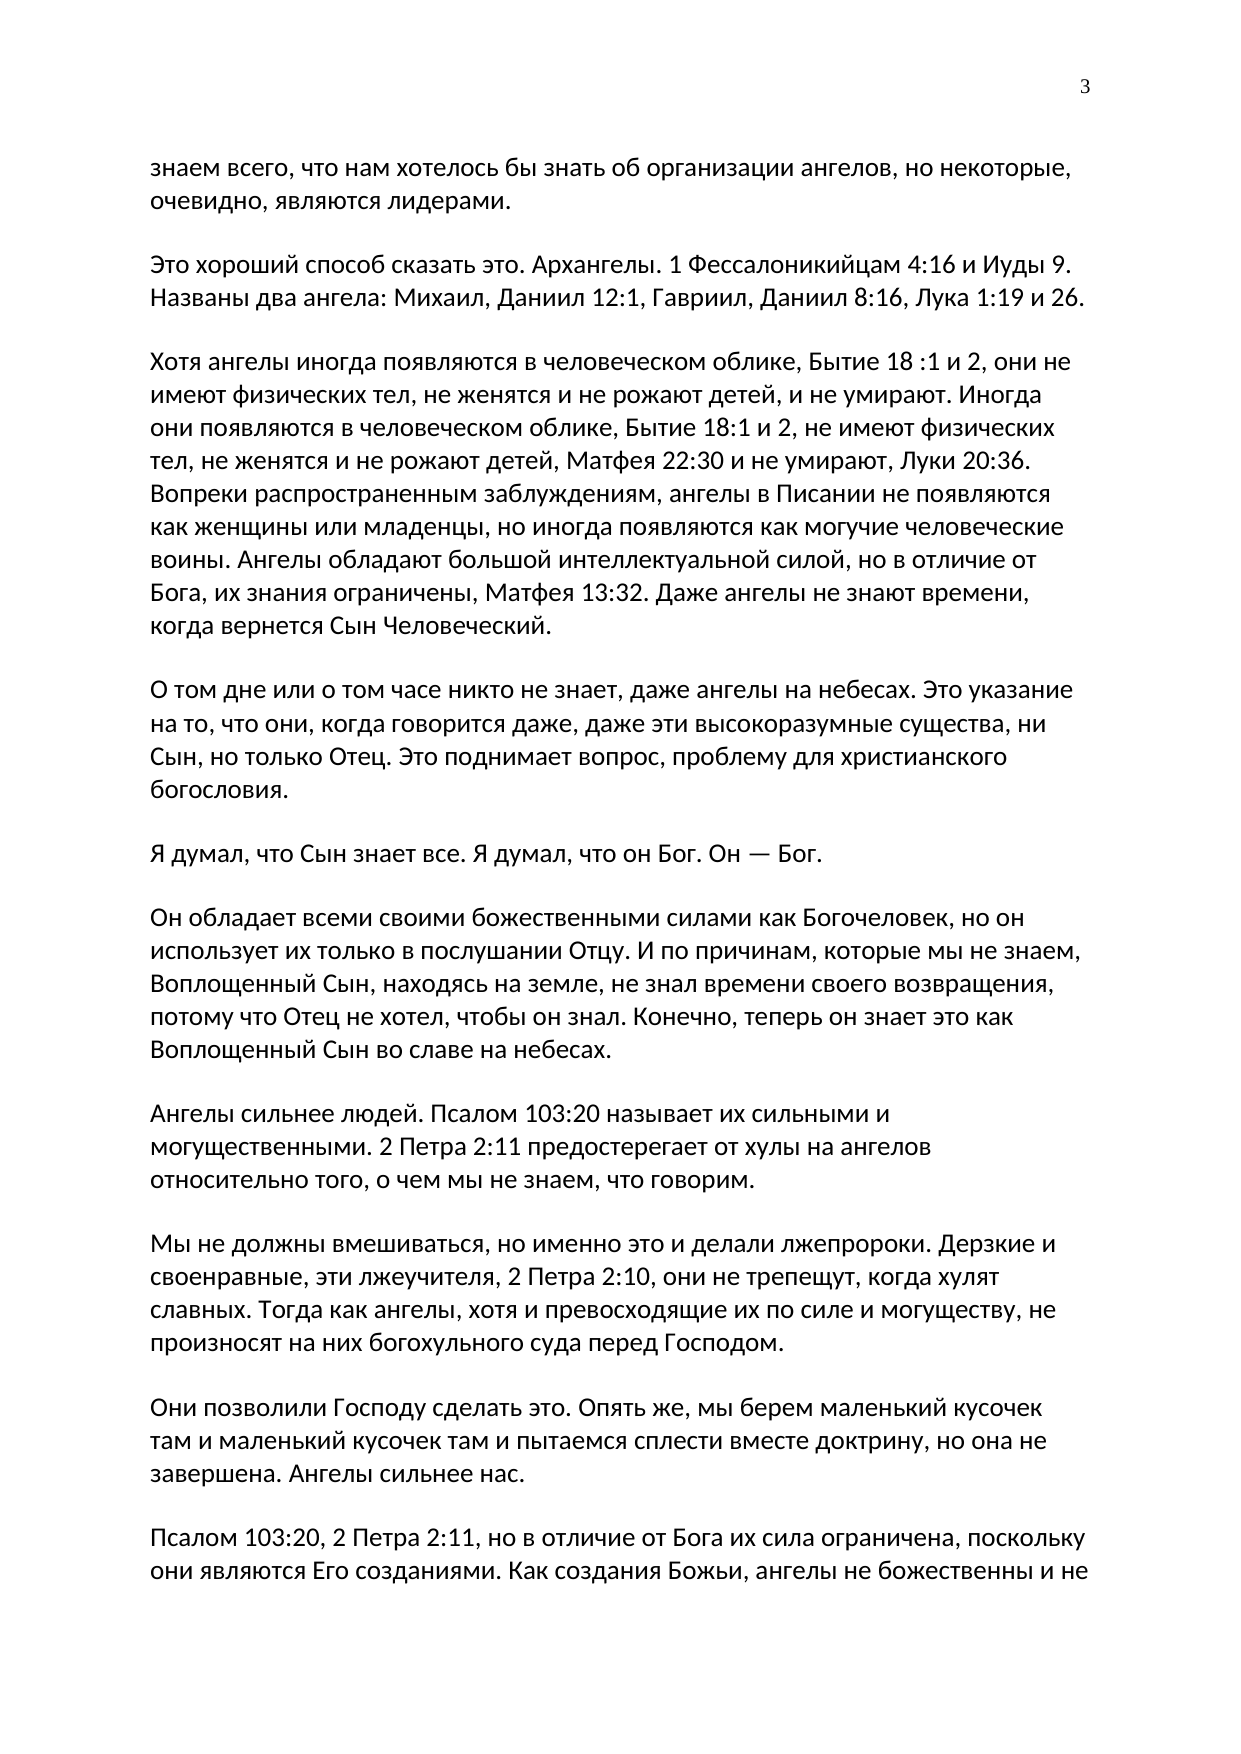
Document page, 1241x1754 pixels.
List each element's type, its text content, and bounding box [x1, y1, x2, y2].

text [150, 1520, 1090, 1586]
text Он обладает всеми своими божественными силами как Богочеловек, но он использует их только в послушании Отцу. И по причинам, которые мы не знаем, Воплощенный Сын, находясь на земле, не знал времени своего возвращения, потому что Отец не хотел, чтобы он знал. Конечно, теперь он знает это как Воплощенный Сын во славе на небесах. [150, 900, 1090, 1065]
text Хотя ангелы иногда появляются в человеческом облике, Бытие 18 :1 и 2, они не имеют физических тел, не женятся и не рожают детей, и не умирают. Иногда они появляются в человеческом облике, Бытие 18:1 и 2, не имеют физических тел, не женятся и не рожают детей, Матфея 22:30 и не умирают, Луки 20:36. Вопреки распространенным заблуждениям, ангелы в Писании не появляются как женщины или младенцы, но иногда появляются как могучие человеческие воины. Ангелы обладают большой интеллектуальной силой, но в отличие от Бога, их знания ограничены, Матфея 13:32. Даже ангелы не знают времени, когда вернется Сын Человеческий. [150, 344, 1090, 642]
text Мы не должны вмешиваться, но именно это и делали лжепророки. Дерзкие и своенравные, эти лжеучителя, 2 Петра 2:10, они не трепещут, когда хулят славных. Тогда как ангелы, хотя и превосходящие их по силе и могуществу, не произносят на них богохульного суда перед Господом. [150, 1227, 1090, 1359]
text Они позволили Господу сделать это. Опять же, мы берем маленький кусочек там и маленький кусочек там и пытаемся сплести вместе доктрину, но она не завершена. Ангелы сильнее нас. [150, 1390, 1090, 1489]
text О том дне или о том часе никто не знает, даже ангелы на небесах. Это указание на то, что они, когда говорится даже, даже эти высокоразумные существа, ни Сын, но только Отец. Это поднимает вопрос, проблему для христианского богословия. [150, 673, 1090, 805]
text Ангелы сильнее людей. Псалом 103:20 называет их сильными и могущественными. 2 Петра 2:11 предостерегает от хулы на ангелов относительно того, о чем мы не знаем, что говорим. [150, 1096, 1090, 1195]
text Это хороший способ сказать это. Архангелы. 1 Фессалоникийцам 4:16 и Иуды 9. Названы два ангела: Михаил, Даниил 12:1, Гавриил, Даниил 8:16, Лука 1:19 и 26. [150, 247, 1090, 313]
text Я думал, что Сын знает все. Я думал, что он Бог. Он — Бог. [150, 836, 1090, 869]
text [150, 150, 1090, 216]
